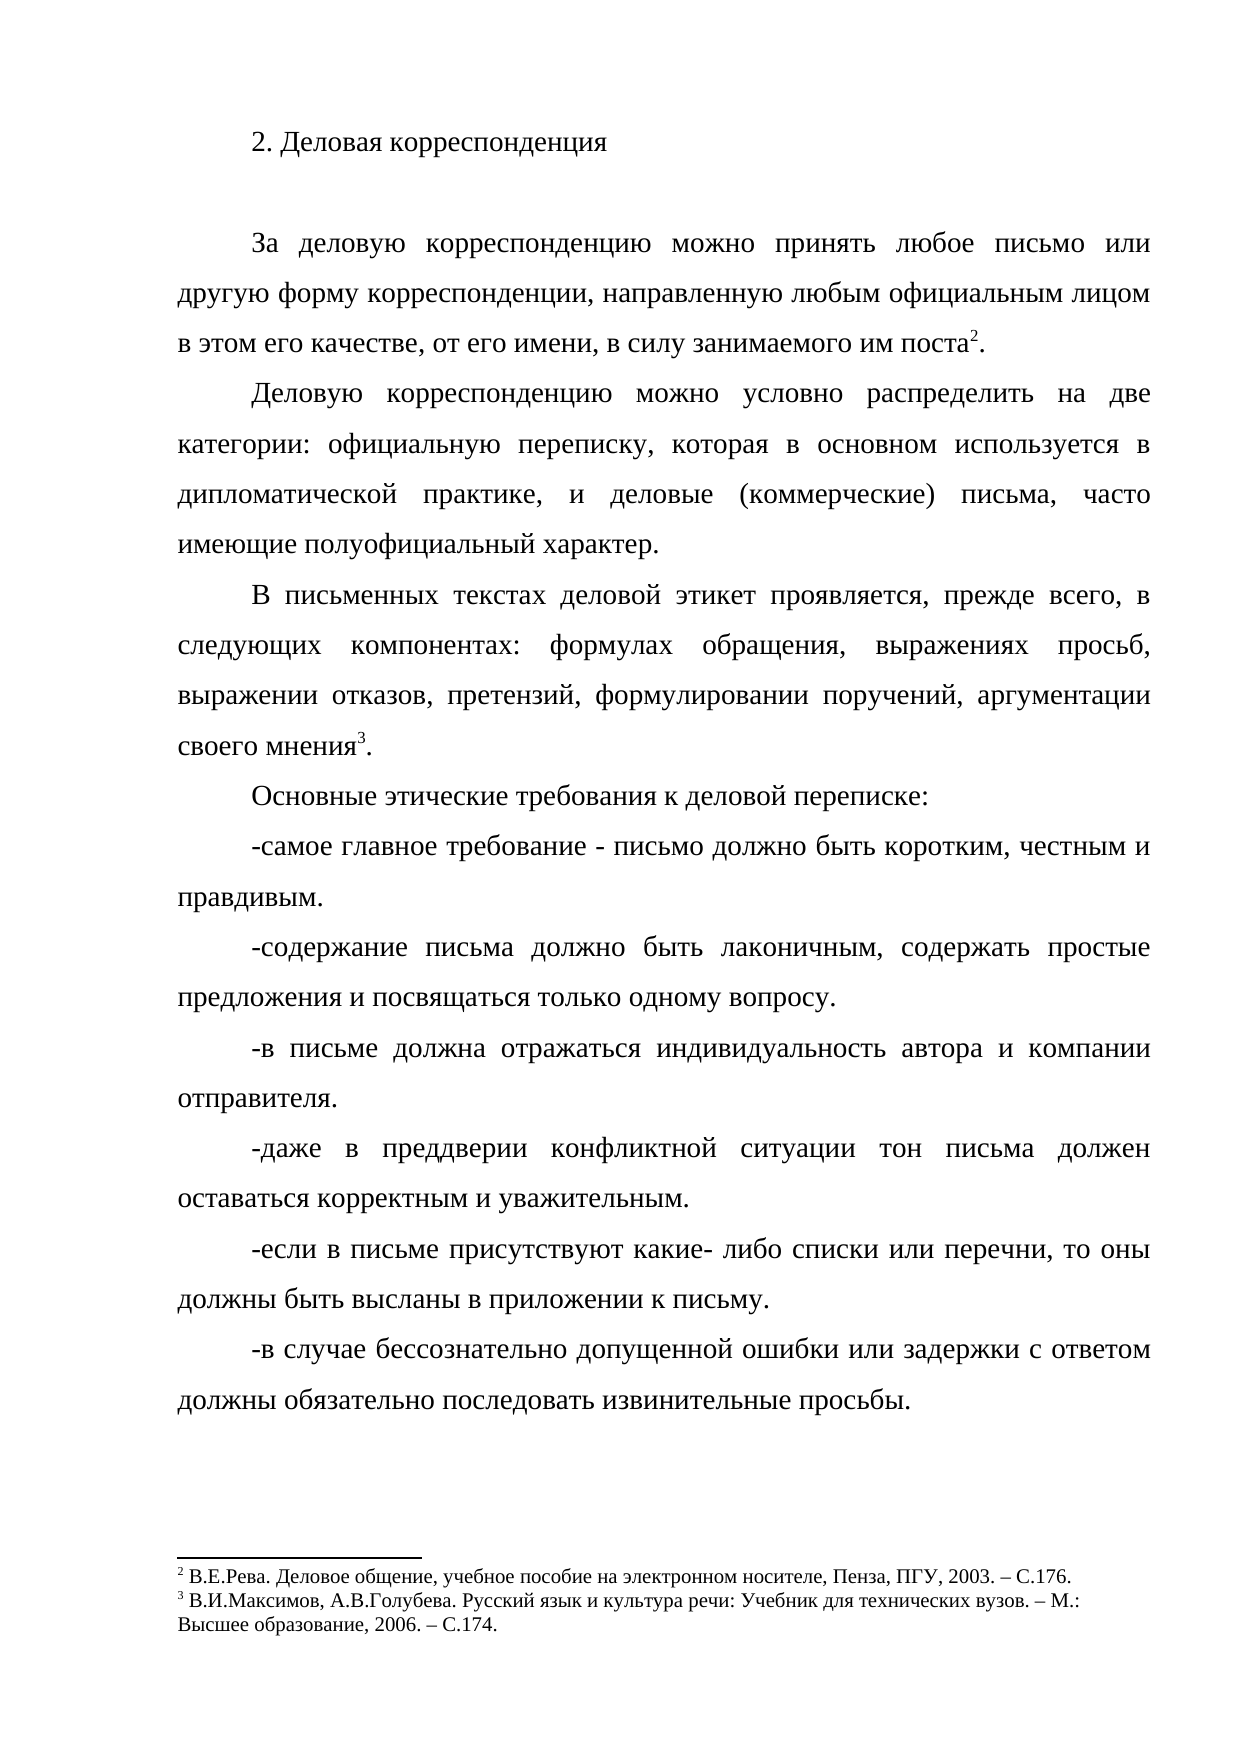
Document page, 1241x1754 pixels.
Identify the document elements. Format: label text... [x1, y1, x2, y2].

text -если в письме присутствуют какие- либо списки или перечни, то оны должны быть высланы в приложении к письму. [177, 1231, 1152, 1315]
text -даже в преддверии конфликтной ситуации тон письма должен оставаться корректным и уважительным. [177, 1130, 1152, 1214]
text Деловую корреспонденцию можно условно распределить на две категории: официальную переписку, которая в основном используется в дипломатической практике, и деловые (коммерческие) письма, часто имеющие полуофициальный характер. [177, 376, 1152, 560]
text Основные этические требования к деловой переписке: [177, 778, 1152, 812]
text 2. Деловая корреспонденция [177, 124, 1152, 158]
text -в случае бессознательно допущенной ошибки или задержки с ответом должны обязательно последовать извинительные просьбы. [177, 1332, 1152, 1415]
text -в письме должна отражаться индивидуальность автора и компании отправителя. [177, 1030, 1152, 1113]
text -самое главное требование - письмо должно быть коротким, честным и правдивым. [177, 828, 1152, 912]
text В письменных текстах деловой этикет проявляется, прежде всего, в следующих компонентах: формулах обращения, выражениях просьб, выражении отказов, претензий, формулировании поручений, аргументации своего мнения. [177, 577, 1152, 761]
text -содержание письма должно быть лаконичным, содержать простые предложения и посвящаться только одному вопросу. [177, 929, 1152, 1013]
text За деловую корреспонденцию можно принять любое письмо или другую форму корреспонденции, направленную любым официальным лицом в этом его качестве, от его имени, в силу занимаемого им поста. [177, 225, 1152, 359]
